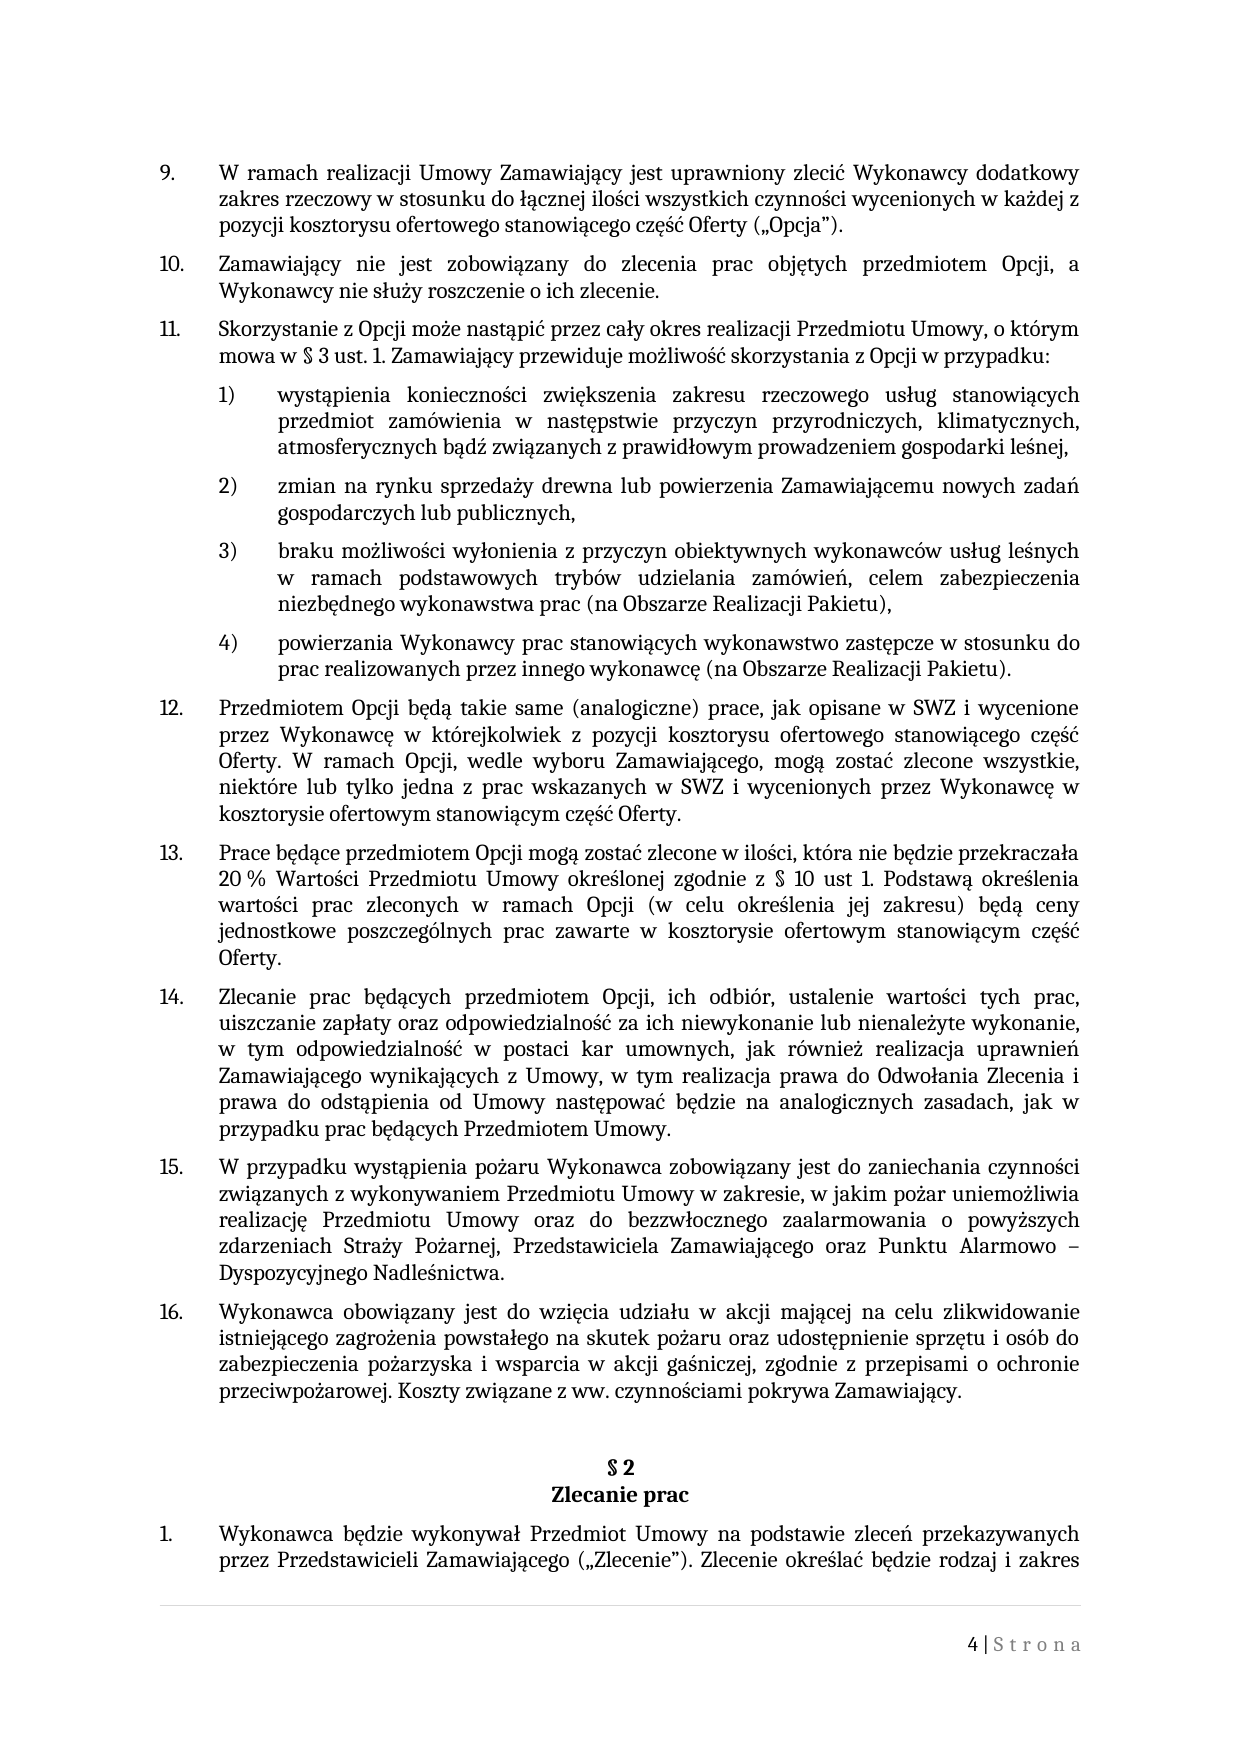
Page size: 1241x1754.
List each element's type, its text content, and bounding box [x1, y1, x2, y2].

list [159, 1520, 1081, 1573]
text 1) wystąpienia konieczności zwiększenia zakresu rzeczowego usług stanowiących przedmiot zamówienia w następstwie przyczyn przyrodniczych, klimatycznych, atmosferycznych bądź związanych z prawidłowym prowadzeniem gospodarki leśnej, [218, 381, 1081, 461]
text 3) braku możliwości wyłonienia z przyczyn obiektywnych wykonawców usług leśnych w ramach podstawowych trybów udzielania zamówień, celem zabezpieczenia niezbędnego wykonawstwa prac (na Obszarze Realizacji Pakietu), [218, 538, 1081, 617]
list W ramach realizacji Umowy Zamawiający jest uprawniony zlecić Wykonawcy dodatkowy zakres rzeczowy w stosunku do łącznej ilości wszystkich czynności wycenionych w każdej z pozycji kosztorysu ofertowego stanowiącego część Oferty („Opcja”). [159, 159, 1081, 238]
list Skorzystanie z Opcji może nastąpić przez cały okres realizacji Przedmiotu Umowy, o którym mowa w § 3 ust. 1. Zamawiający przewiduje możliwość skorzystania z Opcji w przypadku: [159, 316, 1081, 369]
text § 2 Zlecanie prac [159, 1455, 1081, 1508]
list Zamawiający nie jest zobowiązany do zlecenia prac objętych przedmiotem Opcji, a Wykonawcy nie służy roszczenie o ich zlecenie. [159, 251, 1081, 304]
list Zlecanie prac będących przedmiotem Opcji, ich odbiór, ustalenie wartości tych prac, uiszczanie zapłaty oraz odpowiedzialność za ich niewykonanie lub nienależyte wykonanie, w tym odpowiedzialność w postaci kar umownych, jak również realizacja uprawnień Zamawiającego wynikających z Umowy, w tym realizacja prawa do Odwołania Zlecenia i prawa do odstąpienia od Umowy następować będzie na analogicznych zasadach, jak w przypadku prac będących Przedmiotem Umowy. [159, 983, 1081, 1142]
list W przypadku wystąpienia pożaru Wykonawca zobowiązany jest do zaniechania czynności związanych z wykonywaniem Przedmiotu Umowy w zakresie, w jakim pożar uniemożliwia realizację Przedmiotu Umowy oraz do bezzwłocznego zaalarmowania o powyższych zdarzeniach Straży Pożarnej, Przedstawiciela Zamawiającego oraz Punktu Alarmowo – Dyspozycyjnego Nadleśnictwa. [159, 1154, 1081, 1286]
list Prace będące przedmiotem Opcji mogą zostać zlecone w ilości, która nie będzie przekraczała 20 % Wartości Przedmiotu Umowy określonej zgodnie z § 10 ust 1. Podstawą określenia wartości prac zleconych w ramach Opcji (w celu określenia jej zakresu) będą ceny jednostkowe poszczególnych prac zawarte w kosztorysie ofertowym stanowiącym część Oferty. [159, 839, 1081, 971]
text 4) powierzania Wykonawcy prac stanowiących wykonawstwo zastępcze w stosunku do prac realizowanych przez innego wykonawcę (na Obszarze Realizacji Pakietu). [218, 630, 1081, 682]
text 2) zmian na rynku sprzedaży drewna lub powierzenia Zamawiającemu nowych zadań gospodarczych lub publicznych, [218, 473, 1081, 526]
list Przedmiotem Opcji będą takie same (analogiczne) prace, jak opisane w SWZ i wycenione przez Wykonawcę w którejkolwiek z pozycji kosztorysu ofertowego stanowiącego część Oferty. W ramach Opcji, wedle wyboru Zamawiającego, mogą zostać zlecone wszystkie, niektóre lub tylko jedna z prac wskazanych w SWZ i wycenionych przez Wykonawcę w kosztorysie ofertowym stanowiącym część Oferty. [159, 695, 1081, 827]
list Wykonawca obowiązany jest do wzięcia udziału w akcji mającej na celu zlikwidowanie istniejącego zagrożenia powstałego na skutek pożaru oraz udostępnienie sprzętu i osób do zabezpieczenia pożarzyska i wsparcia w akcji gaśniczej, zgodnie z przepisami o ochronie przeciwpożarowej. Koszty związane z ww. czynnościami pokrywa Zamawiający. [159, 1298, 1081, 1404]
